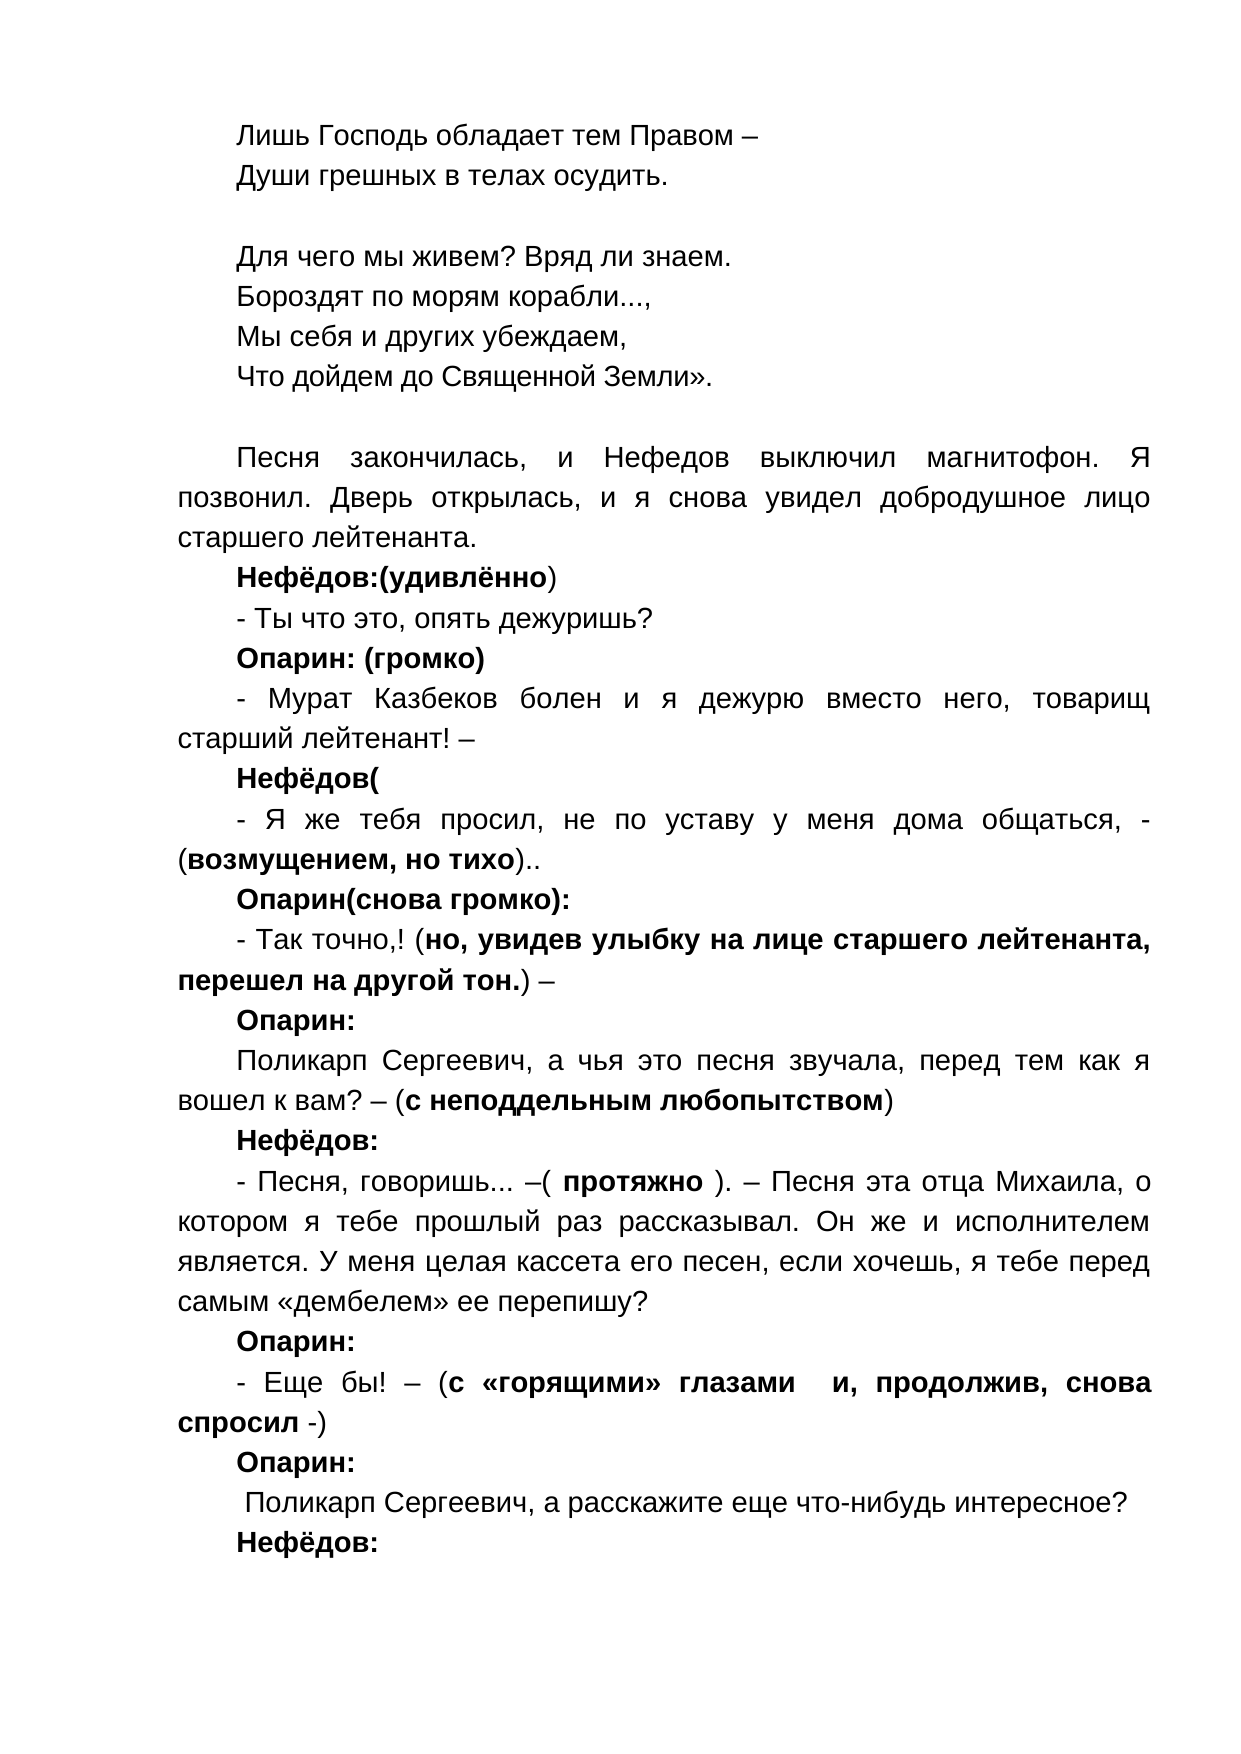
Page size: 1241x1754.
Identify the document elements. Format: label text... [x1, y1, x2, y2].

text Нефёдов: [177, 1525, 1152, 1559]
text - Еще бы! – (с «горящими» глазами и, продолжив, снова спросил -) [177, 1364, 1152, 1438]
text Бороздят по морям корабли..., [177, 279, 1152, 312]
text - Я же тебя просил, не по уставу у меня дома общаться, - (возмущением, но тихо).. [177, 802, 1152, 875]
text Опарин: [177, 1003, 1152, 1036]
text - Так точно,! (но, увидев улыбку на лице старшего лейтенанта, перешел на другой тон.) – [177, 922, 1152, 996]
text - Мурат Казбеков болен и я дежурю вместо него, товарищ старший лейтенант! – [177, 681, 1152, 755]
text - Ты что это, опять дежуришь? [177, 601, 1152, 634]
text Души грешных в телах осудить. [177, 158, 1152, 192]
text Опарин: (громко) [177, 641, 1152, 674]
text Для чего мы живем? Вряд ли знаем. [177, 239, 1152, 272]
text Мы себя и других убеждаем, [177, 319, 1152, 353]
text Поликарп Сергеевич, а чья это песня звучала, перед тем как я вошел к вам? – (с неподдельным любопытством) [177, 1043, 1152, 1117]
text Опарин(снова громко): [177, 882, 1152, 916]
text Нефёдов: [177, 1123, 1152, 1157]
text Нефёдов( [177, 761, 1152, 795]
text Что дойдем до Священной Земли». [177, 359, 1152, 393]
text Поликарп Сергеевич, а расскажите еще что-нибудь интересное? [177, 1485, 1152, 1519]
text Опарин: [177, 1324, 1152, 1358]
text Опарин: [177, 1445, 1152, 1478]
text Нефёдов:(удивлённо) [177, 560, 1152, 594]
text Лишь Господь обладает тем Правом – [177, 118, 1152, 152]
text Песня закончилась, и Нефедов выключил магнитофон. Я позвонил. Дверь открылась, и я снова увидел добродушное лицо старшего лейтенанта. [177, 440, 1152, 554]
text - Песня, говоришь... –( протяжно ). – Песня эта отца Михаила, о котором я тебе прошлый раз рассказывал. Он же и исполнителем является. У меня целая кассета его песен, если хочешь, я тебе перед самым «дембелем» ее перепишу? [177, 1163, 1152, 1318]
